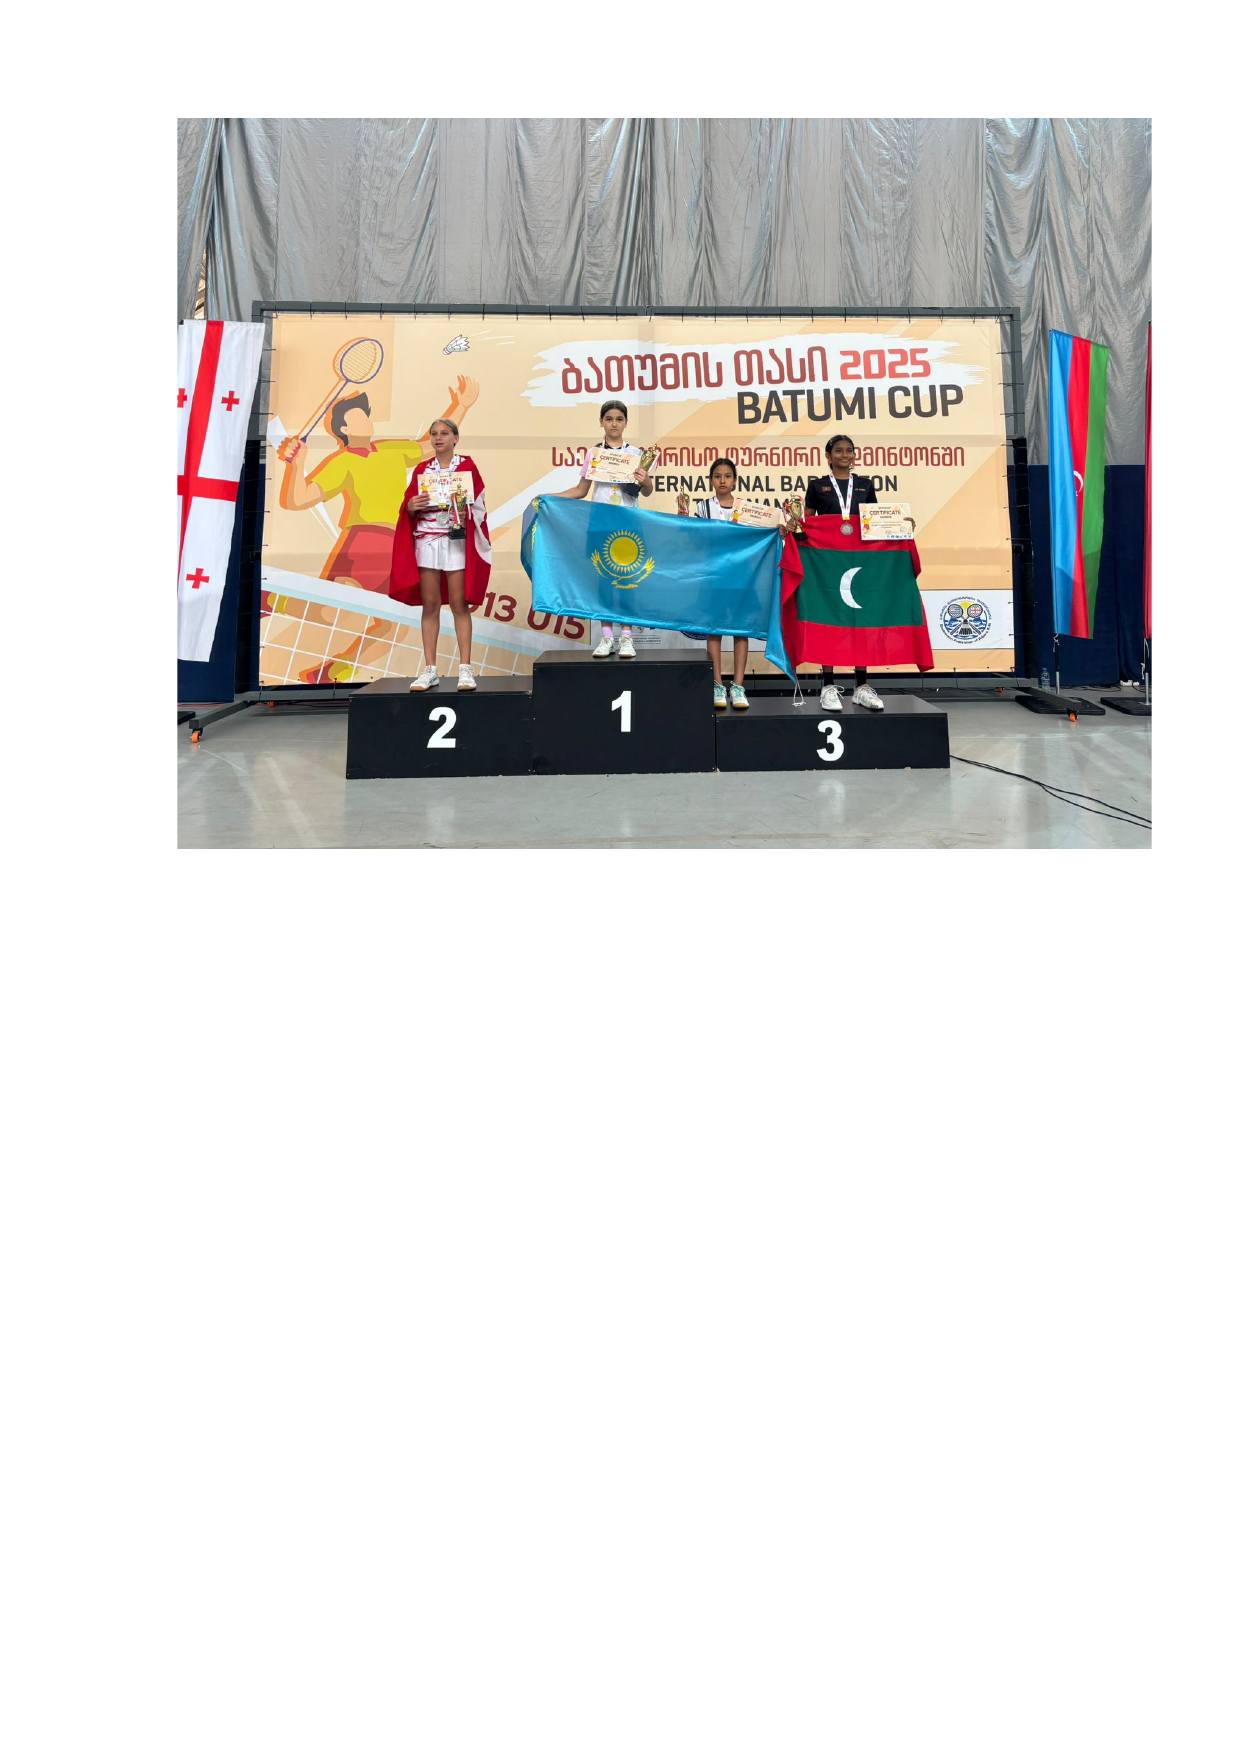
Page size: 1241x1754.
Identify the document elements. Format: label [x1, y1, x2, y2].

picture [177, 118, 1152, 849]
